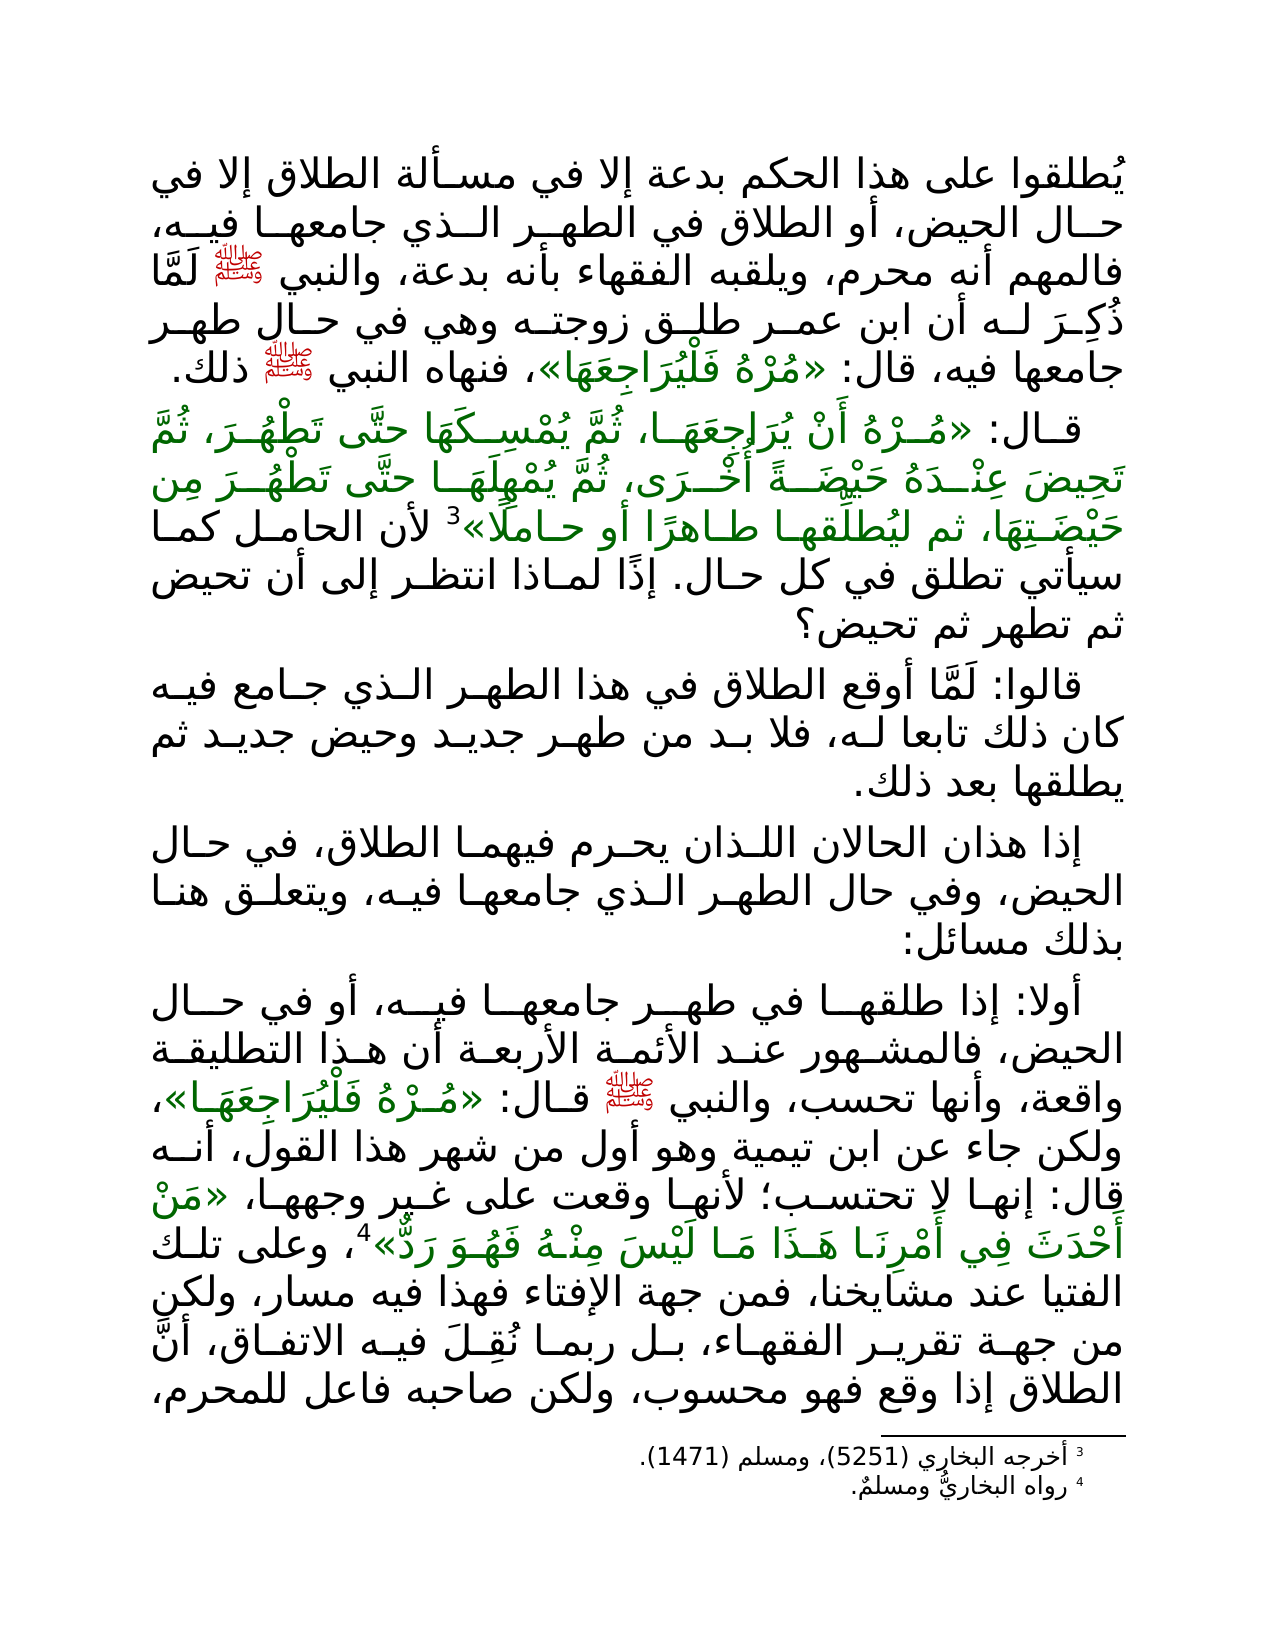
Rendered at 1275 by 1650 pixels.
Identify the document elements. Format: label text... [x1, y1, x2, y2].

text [150, 977, 1125, 1413]
text قال: «مُرْهُ أَنْ يُرَاجِعَهَا، ثُمَّ يُمْسِكَهَا حتَّى تَطْهُرَ، ثُمَّ تَحِيضَ عِنْدَهُ حَيْضَةً أُخْرَى، ثُمَّ يُمْهِلَهَا حتَّى تَطْهُرَ مِن حَيْضَتِهَا، ثم ليُطلِّقها طاهرًا أو حاملًا» لأن الحامل كما سيأتي تطلق في كل حال. إذًا لماذا انتظر إلى أن تحيض ثم تطهر ثم تحيض؟ [150, 405, 1125, 648]
text إذا هذان الحالان اللذان يحرم فيهما الطلاق، في حال الحيض، وفي حال الطهر الذي جامعها فيه، ويتعلق هنا بذلك مسائل: [150, 818, 1125, 964]
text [150, 150, 1125, 393]
text قالوا: لَمَّا أوقع الطلاق في هذا الطهر الذي جامع فيه كان ذلك تابعا له، فلا بد من طهر جديد وحيض جديد ثم يطلقها بعد ذلك. [150, 660, 1125, 806]
